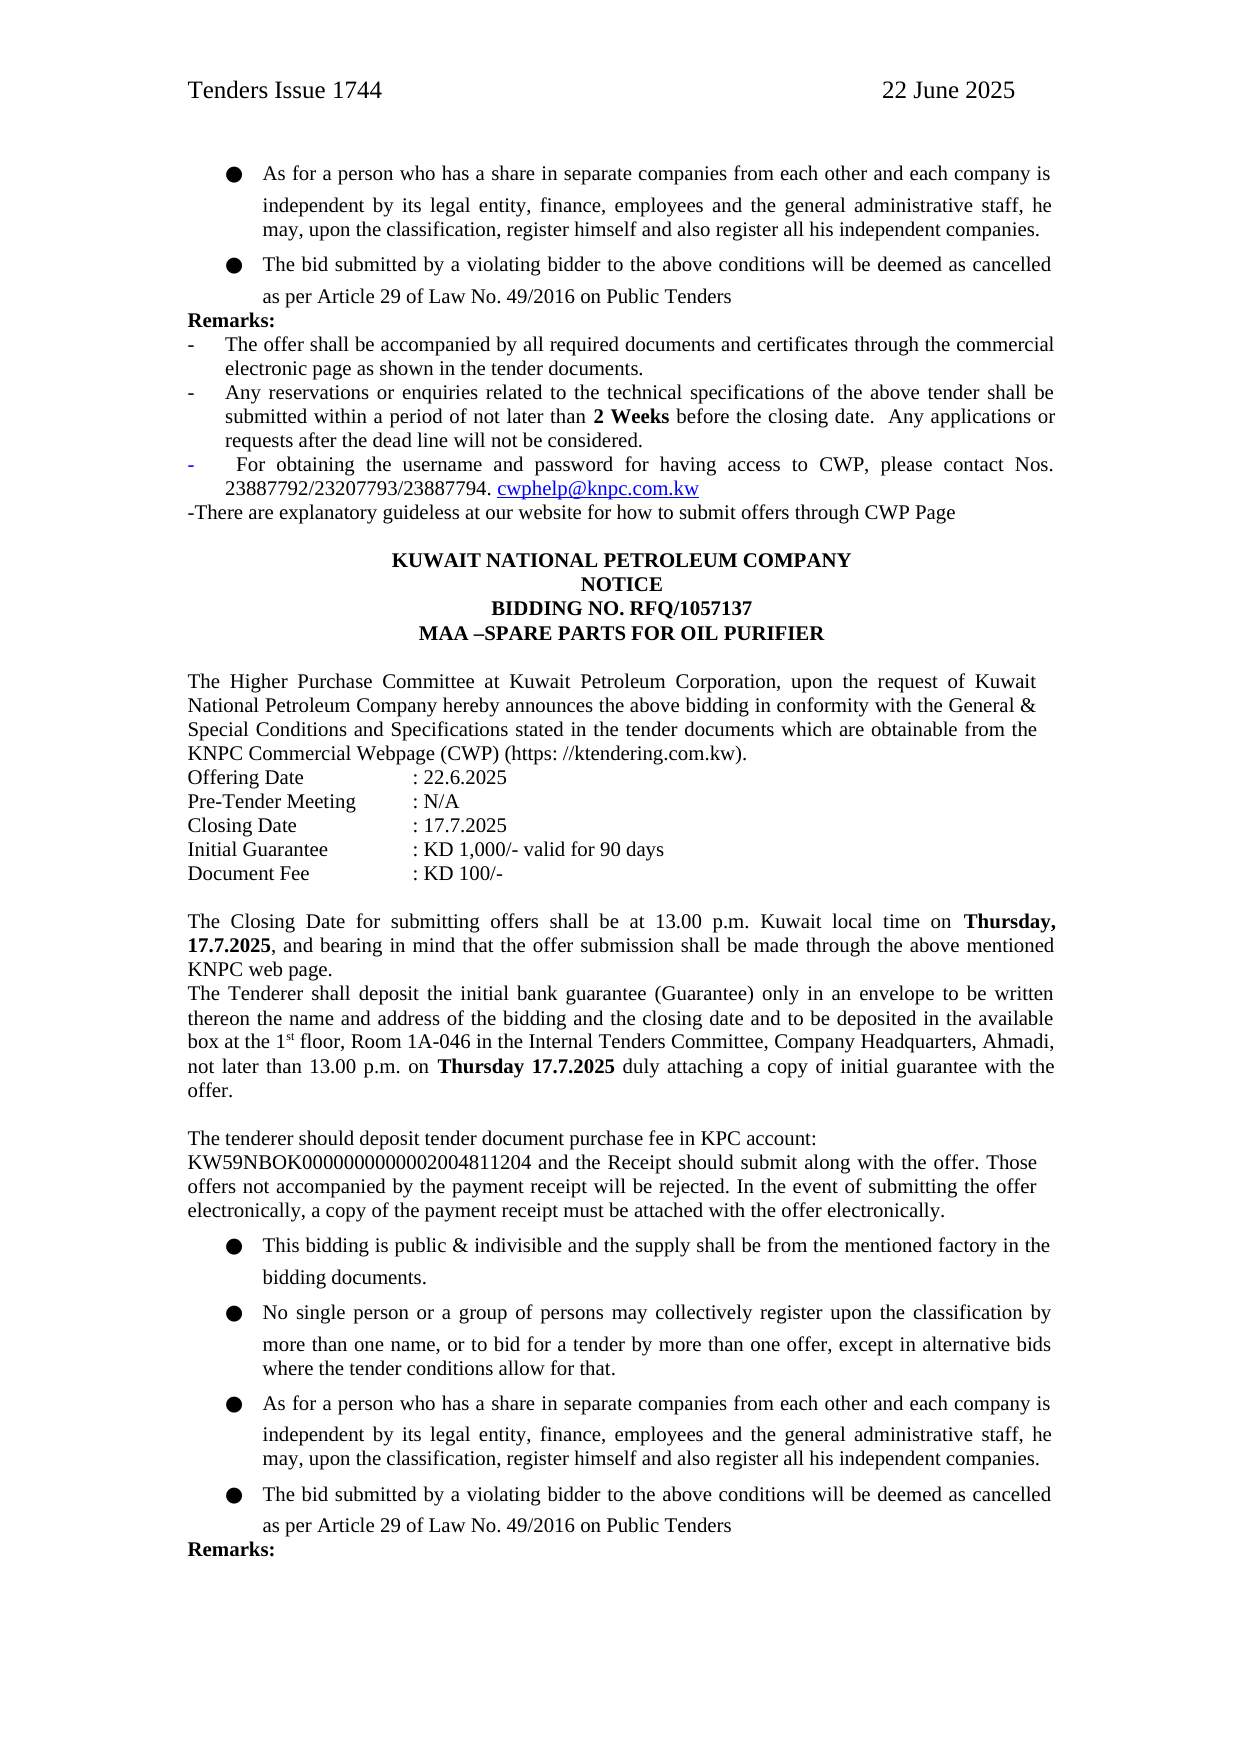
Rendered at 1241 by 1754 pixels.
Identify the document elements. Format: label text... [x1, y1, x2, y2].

text The Tenderer shall deposit the initial bank guarantee (Guarantee) only in an envelope to be written thereon the name and address of the bidding and the closing date and to be deposited in the available box at the 1st floor, Room 1A-046 in the Internal Tenders Committee, Company Headquarters, Ahmadi, not later than 13.00 p.m. on Thursday 17.7.2025 duly attaching a copy of initial guarantee with the offer. [187, 981, 1056, 1102]
text -There are explanatory guideless at our website for how to submit offers through CWP Page [187, 500, 1038, 524]
list For obtaining the username and password for having access to CWP, please contact Nos. 23887792/23207793/23887794. cwphelp@knpc.com.kw [187, 452, 1056, 500]
text Remarks: [187, 1537, 1056, 1561]
text The Closing Date for submitting offers shall be at 13.00 p.m. Kuwait local time on Thursday, 17.7.2025, and bearing in mind that the offer submission shall be made through the above mentioned KNPC web page. [187, 909, 1056, 981]
list Any reservations or enquiries related to the technical specifications of the above tender shall be submitted within a period of not later than 2 Weeks before the closing date. Any applications or requests after the dead line will not be considered. [187, 380, 1056, 452]
text Offering Date : 22.6.2025 [187, 765, 1038, 789]
text MAA –SPARE PARTS FOR OIL PURIFIER [187, 620, 1056, 644]
text KUWAIT NATIONAL PETROLEUM COMPANY [187, 548, 1056, 572]
list The offer shall be accompanied by all required documents and certificates through the commercial electronic page as shown in the tender documents. [187, 332, 1056, 380]
text KW59NBOK0000000000002004811204 and the Receipt should submit along with the offer. Those offers not accompanied by the payment receipt will be rejected. In the event of submitting the offer electronically, a copy of the payment receipt must be attached with the offer electronically. [187, 1150, 1038, 1222]
list As for a person who has a share in separate companies from each other and each company is independent by its legal entity, finance, employees and the general administrative staff, he may, upon the classification, register himself and also register all his independent companies. [225, 150, 1053, 241]
text The tenderer should deposit tender document purchase fee in KPC account: [187, 1126, 1038, 1150]
text Closing Date : 17.7.2025 [187, 813, 1056, 837]
text NOTICE [187, 572, 1056, 596]
text Pre-Tender Meeting : N/A [187, 789, 1056, 813]
text Document Fee : KD 100/- [187, 861, 1056, 885]
text Initial Guarantee : KD 1,000/- valid for 90 days [187, 837, 1056, 861]
list As for a person who has a share in separate companies from each other and each company is independent by its legal entity, finance, employees and the general administrative staff, he may, upon the classification, register himself and also register all his independent companies. [225, 1379, 1053, 1470]
text The Higher Purchase Committee at Kuwait Petroleum Corporation, upon the request of Kuwait National Petroleum Company hereby announces the above bidding in conformity with the General & Special Conditions and Specifications stated in the tender documents which are obtainable from the KNPC Commercial Webpage (CWP) (https: //ktendering.com.kw). [187, 668, 1038, 765]
list The bid submitted by a violating bidder to the above conditions will be deemed as cancelled as per Article 29 of Law No. 49/2016 on Public Tenders [225, 1470, 1053, 1537]
list The bid submitted by a violating bidder to the above conditions will be deemed as cancelled as per Article 29 of Law No. 49/2016 on Public Tenders [225, 241, 1053, 308]
list This bidding is public & indivisible and the supply shall be from the mentioned factory in the bidding documents. [225, 1222, 1053, 1289]
text Remarks: [187, 308, 1056, 332]
text BIDDING NO. RFQ/1057137 [187, 596, 1056, 620]
list No single person or a group of persons may collectively register upon the classification by more than one name, or to bid for a tender by more than one offer, except in alternative bids where the tender conditions allow for that. [225, 1289, 1053, 1379]
